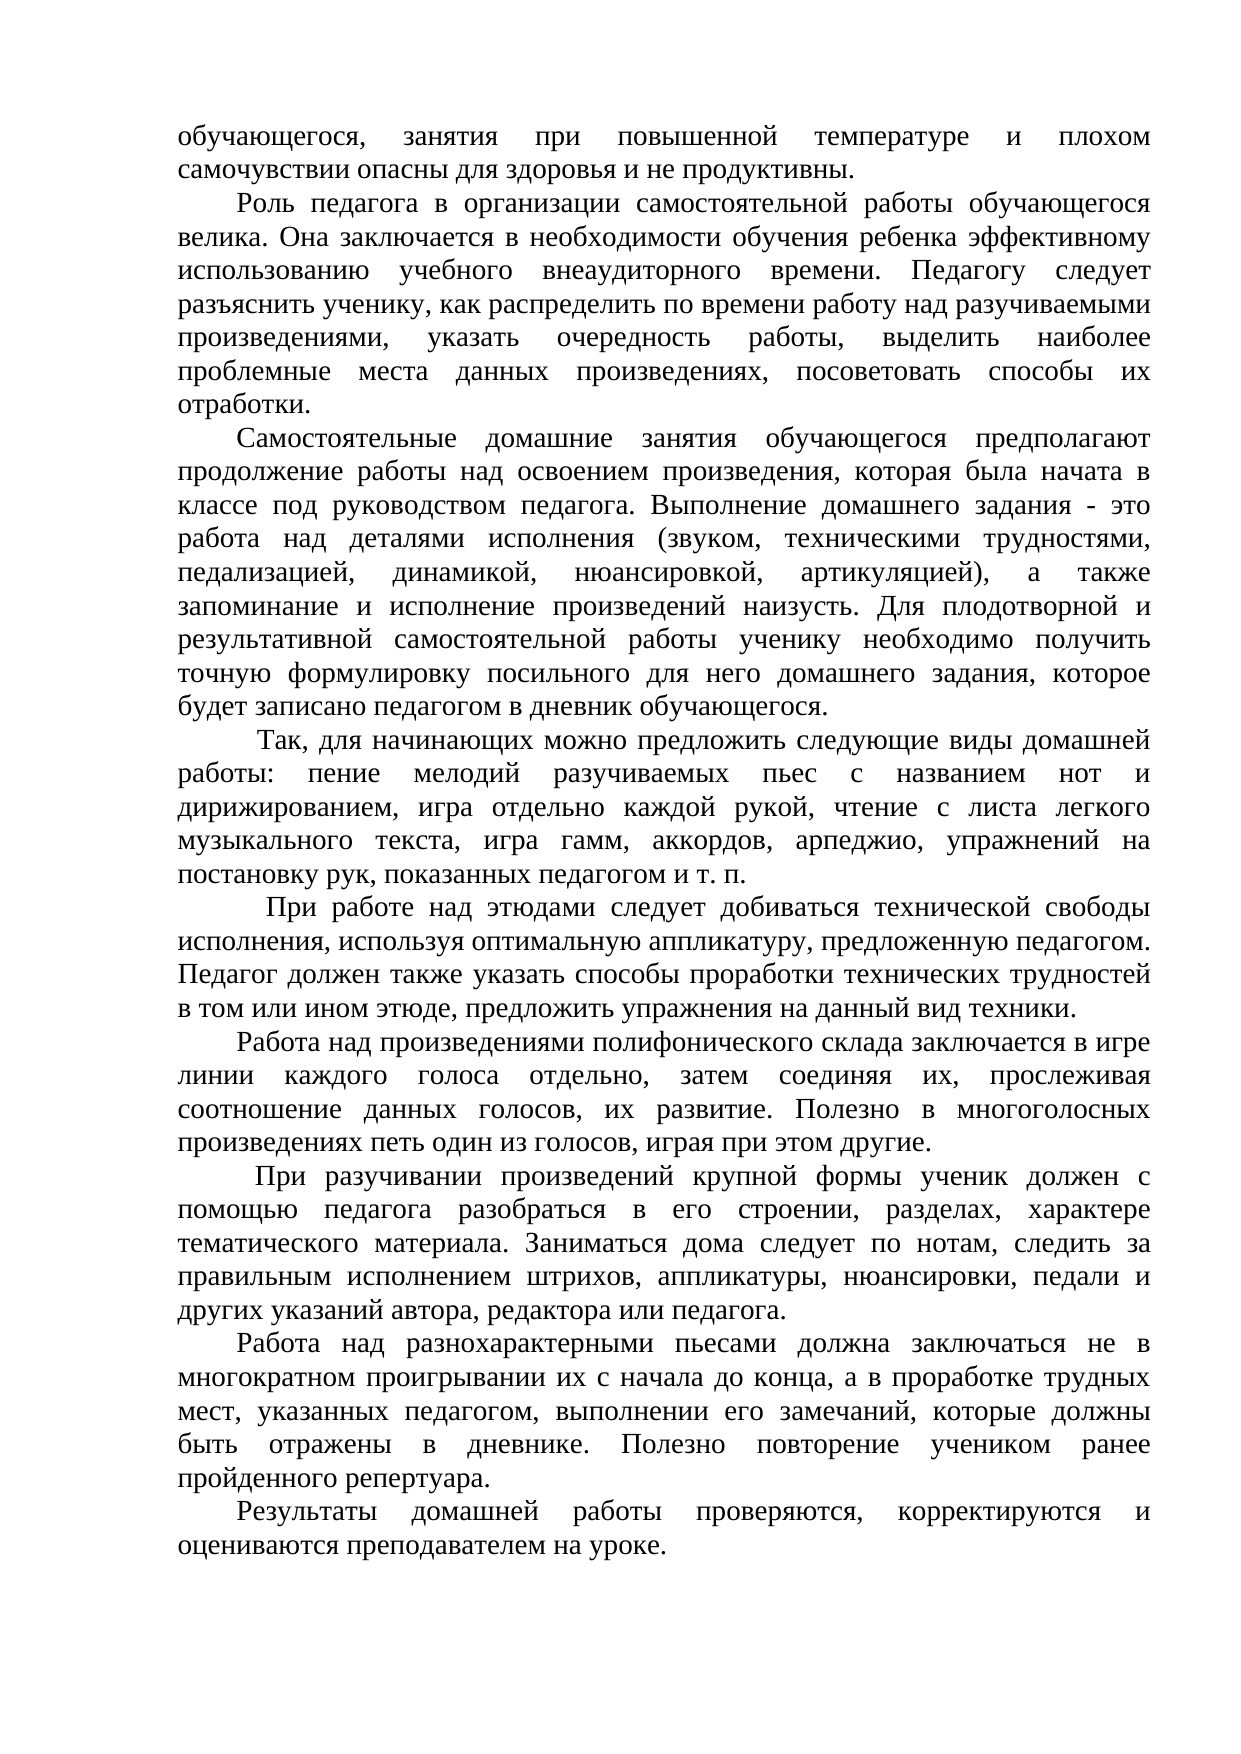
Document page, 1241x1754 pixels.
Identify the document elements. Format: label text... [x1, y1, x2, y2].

text Результаты домашней работы проверяются, корректируются и оцениваются преподавателем на уроке. [177, 1493, 1152, 1560]
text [177, 118, 1152, 185]
text Работа над разнохарактерными пьесами должна заключаться не в многократном проигрывании их с начала до конца, а в проработке трудных мест, указанных педагогом, выполнении его замечаний, которые должны быть отражены в дневнике. Полезно повторение учеником ранее пройденного репертуара. [177, 1326, 1152, 1493]
text При разучивании произведений крупной формы ученик должен с помощью педагога разобраться в его строении, разделах, характере тематического материала. Заниматься дома следует по нотам, следить за правильным исполнением штрихов, аппликатуры, нюансировки, педали и других указаний автора, редактора или педагога. [177, 1158, 1152, 1326]
text Так, для начинающих можно предложить следующие виды домашней работы: пение мелодий разучиваемых пьес с названием нот и дирижированием, игра отдельно каждой рукой, чтение с листа легкого музыкального текста, игра гамм, аккордов, арпеджио, упражнений на постановку рук, показанных педагогом и т. п. [177, 722, 1152, 889]
text При работе над этюдами следует добиваться технической свободы исполнения, используя оптимальную аппликатуру, предложенную педагогом. Педагог должен также указать способы проработки технических трудностей в том или ином этюде, предложить упражнения на данный вид техники. [177, 889, 1152, 1024]
text Работа над произведениями полифонического склада заключается в игре линии каждого голоса отдельно, затем соединяя их, прослеживая соотношение данных голосов, их развитие. Полезно в многоголосных произведениях петь один из голосов, играя при этом другие. [177, 1024, 1152, 1158]
text Самостоятельные домашние занятия обучающегося предполагают продолжение работы над освоением произведения, которая была начата в классе под руководством педагога. Выполнение домашнего задания - это работа над деталями исполнения (звуком, техническими трудностями, педализацией, динамикой, нюансировкой, артикуляцией), а также запоминание и исполнение произведений наизусть. Для плодотворной и результативной самостоятельной работы ученику необходимо получить точную формулировку посильного для него домашнего задания, которое будет записано педагогом в дневник обучающегося. [177, 420, 1152, 722]
text Роль педагога в организации самостоятельной работы обучающегося велика. Она заключается в необходимости обучения ребенка эффективному использованию учебного внеаудиторного времени. Педагогу следует разъяснить ученику, как распределить по времени работу над разучиваемыми произведениями, указать очередность работы, выделить наиболее проблемные места данных произведениях, посоветовать способы их отработки. [177, 185, 1152, 420]
